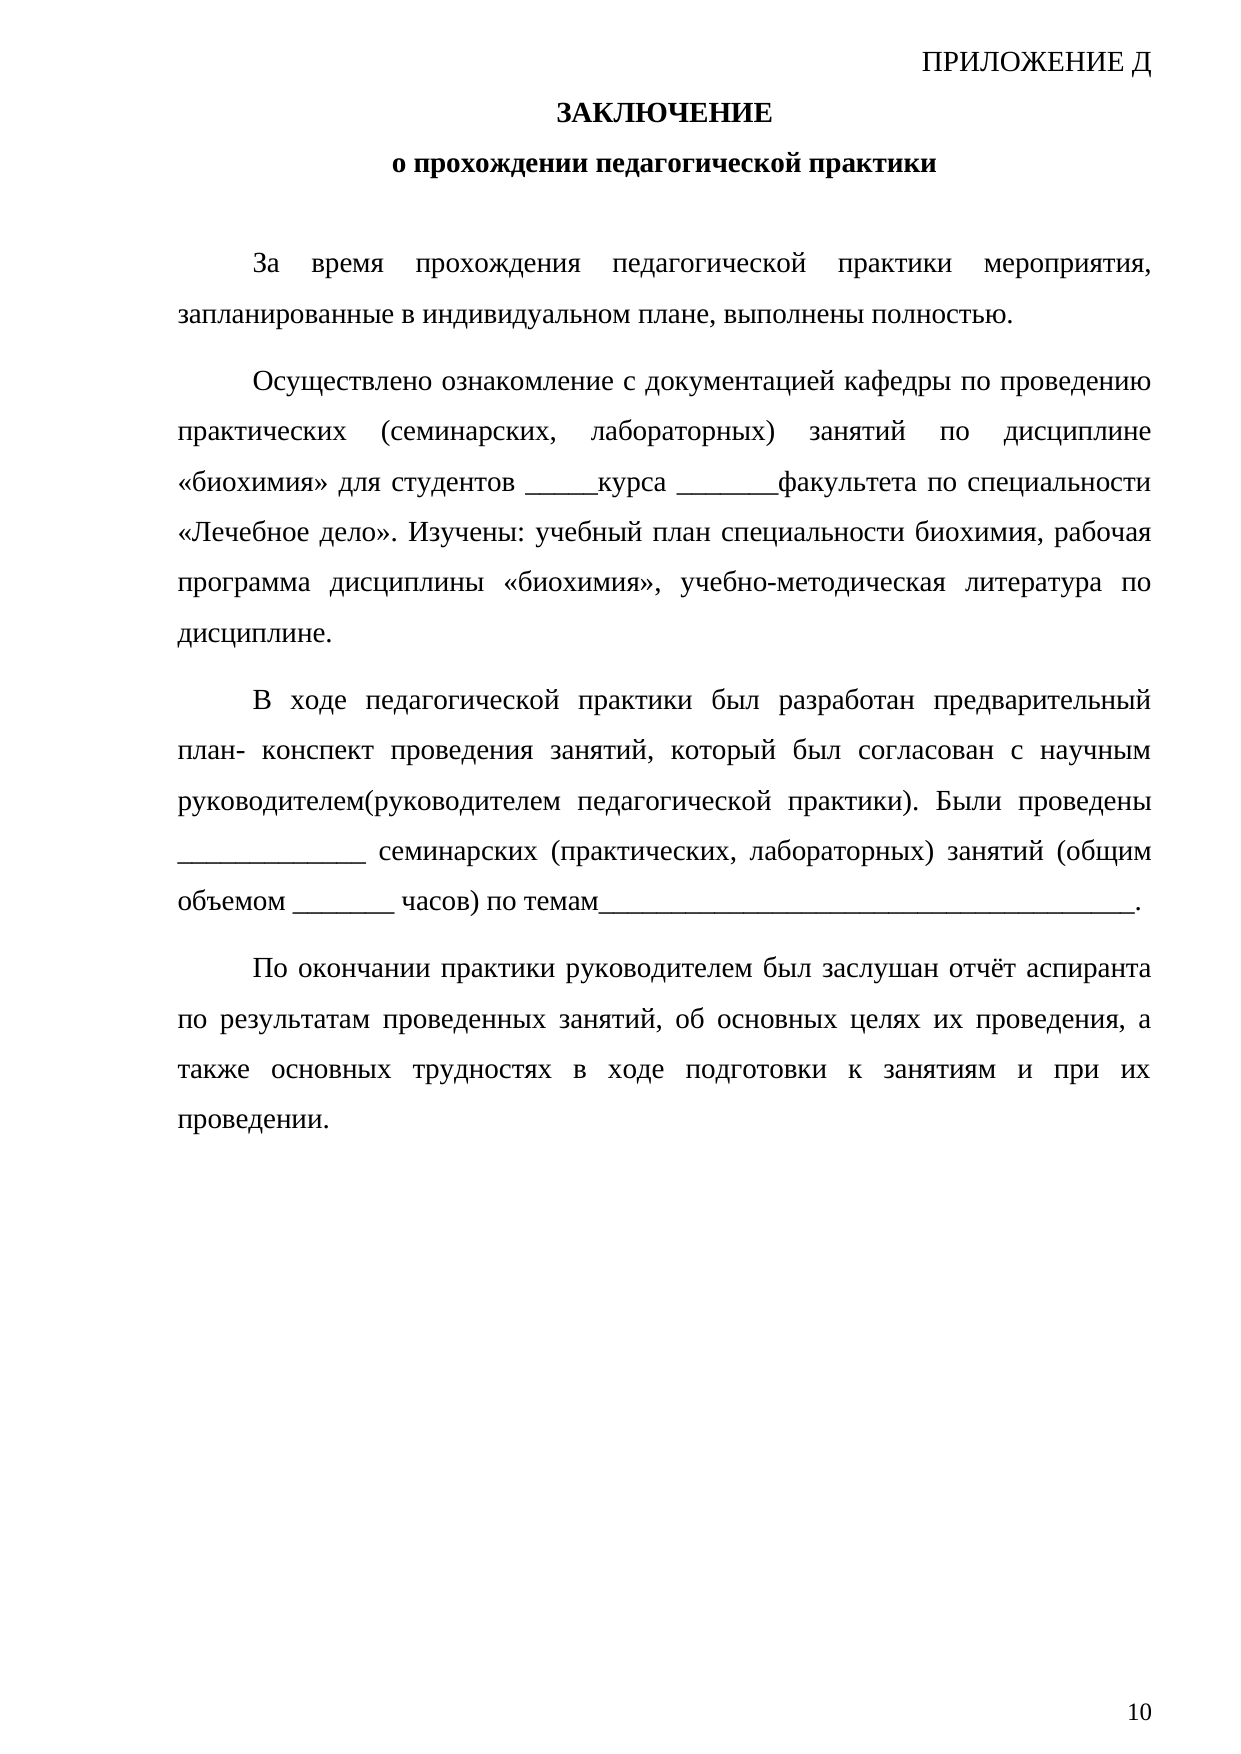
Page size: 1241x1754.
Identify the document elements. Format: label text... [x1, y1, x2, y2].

text о прохождении педагогической практики [177, 145, 1152, 178]
text ЗАКЛЮЧЕНИЕ [177, 95, 1152, 128]
text За время прохождения педагогической практики мероприятия, запланированные в индивидуальном плане, выполнены полностью. [177, 246, 1152, 329]
text ПРИЛОЖЕНИЕ Д [177, 44, 1152, 78]
text Осуществлено ознакомление с документацией кафедры по проведению практических (семинарских, лабораторных) занятий по дисциплине «биохимия» для студентов _____курса _______факультета по специальности «Лечебное дело». Изучены: учебный план специальности биохимия, рабочая программа дисциплины «биохимия», учебно-методическая литература по дисциплине. [177, 363, 1152, 648]
text В ходе педагогической практики был разработан предварительный план- конспект проведения занятий, который был согласован с научным руководителем(руководителем педагогической практики). Были проведены _____________ семинарских (практических, лабораторных) занятий (общим объемом _______ часов) по темам_____________________________________. [177, 682, 1152, 917]
text По окончании практики руководителем был заслушан отчёт аспиранта по результатам проведенных занятий, об основных целях их проведения, а также основных трудностях в ходе подготовки к занятиям и при их проведении. [177, 951, 1152, 1135]
